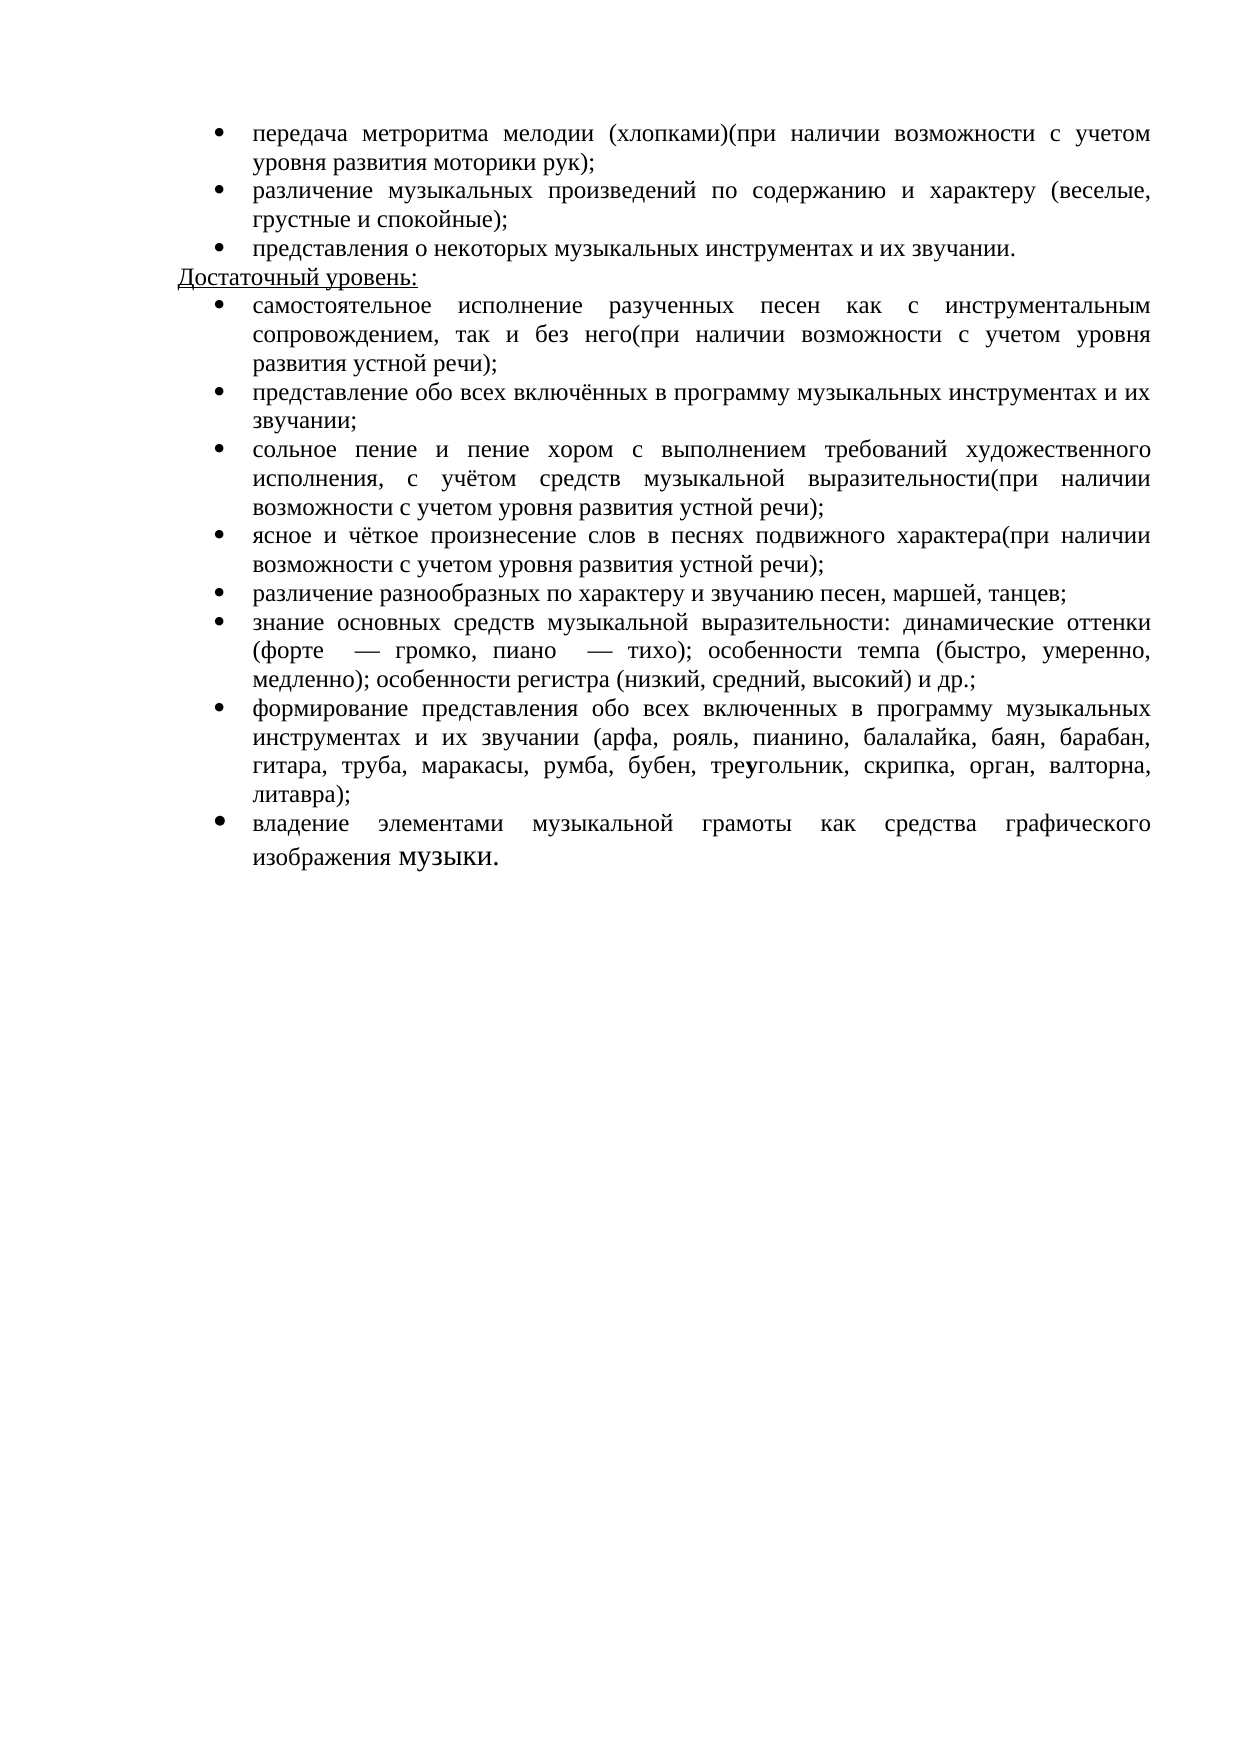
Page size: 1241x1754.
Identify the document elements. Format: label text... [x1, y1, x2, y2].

list представления о некоторых музыкальных инструментах и их звучании. [215, 233, 1152, 262]
list сольное пение и пение хором с выполнением требований художественного исполнения, с учётом средств музыкальной выразительности(при наличии возможности с учетом уровня развития устной речи); [215, 434, 1152, 521]
list ясное и чёткое произнесение слов в песнях подвижного характера(при наличии возможности с учетом уровня развития устной речи); [215, 521, 1152, 578]
list самостоятельное исполнение разученных песен как с инструментальным сопровождением, так и без него(при наличии возможности с учетом уровня развития устной речи); [215, 291, 1152, 377]
list различение музыкальных произведений по содержанию и характеру (веселые, грустные и спокойные); [215, 176, 1152, 233]
list представление обо всех включённых в программу музыкальных инструментах и их звучании; [215, 377, 1152, 434]
list передача метроритма мелодии (хлопками)(при наличии возможности с учетом уровня развития моторики рук); [215, 118, 1152, 176]
list владение элементами музыкальной грамоты как средства графического изображения музыки. [215, 808, 1152, 871]
list знание основных средств музыкальной выразительности: динамические оттенки (форте — громко, пиано — тихо); особенности темпа (быстро, умеренно, медленно); особенности регистра (низкий, средний, высокий) и др.; [215, 607, 1152, 693]
list формирование представления обо всех включенных в программу музыкальных инструментах и их звучании (арфа, рояль, пианино, балалайка, баян, барабан, гитара, труба, маракасы, румба, бубен, треугольник, скрипка, орган, валторна, литавра); [215, 693, 1152, 808]
list различение разнообразных по характеру и звучанию песен, маршей, танцев; [215, 578, 1152, 607]
text Достаточный уровень: [177, 262, 1152, 291]
